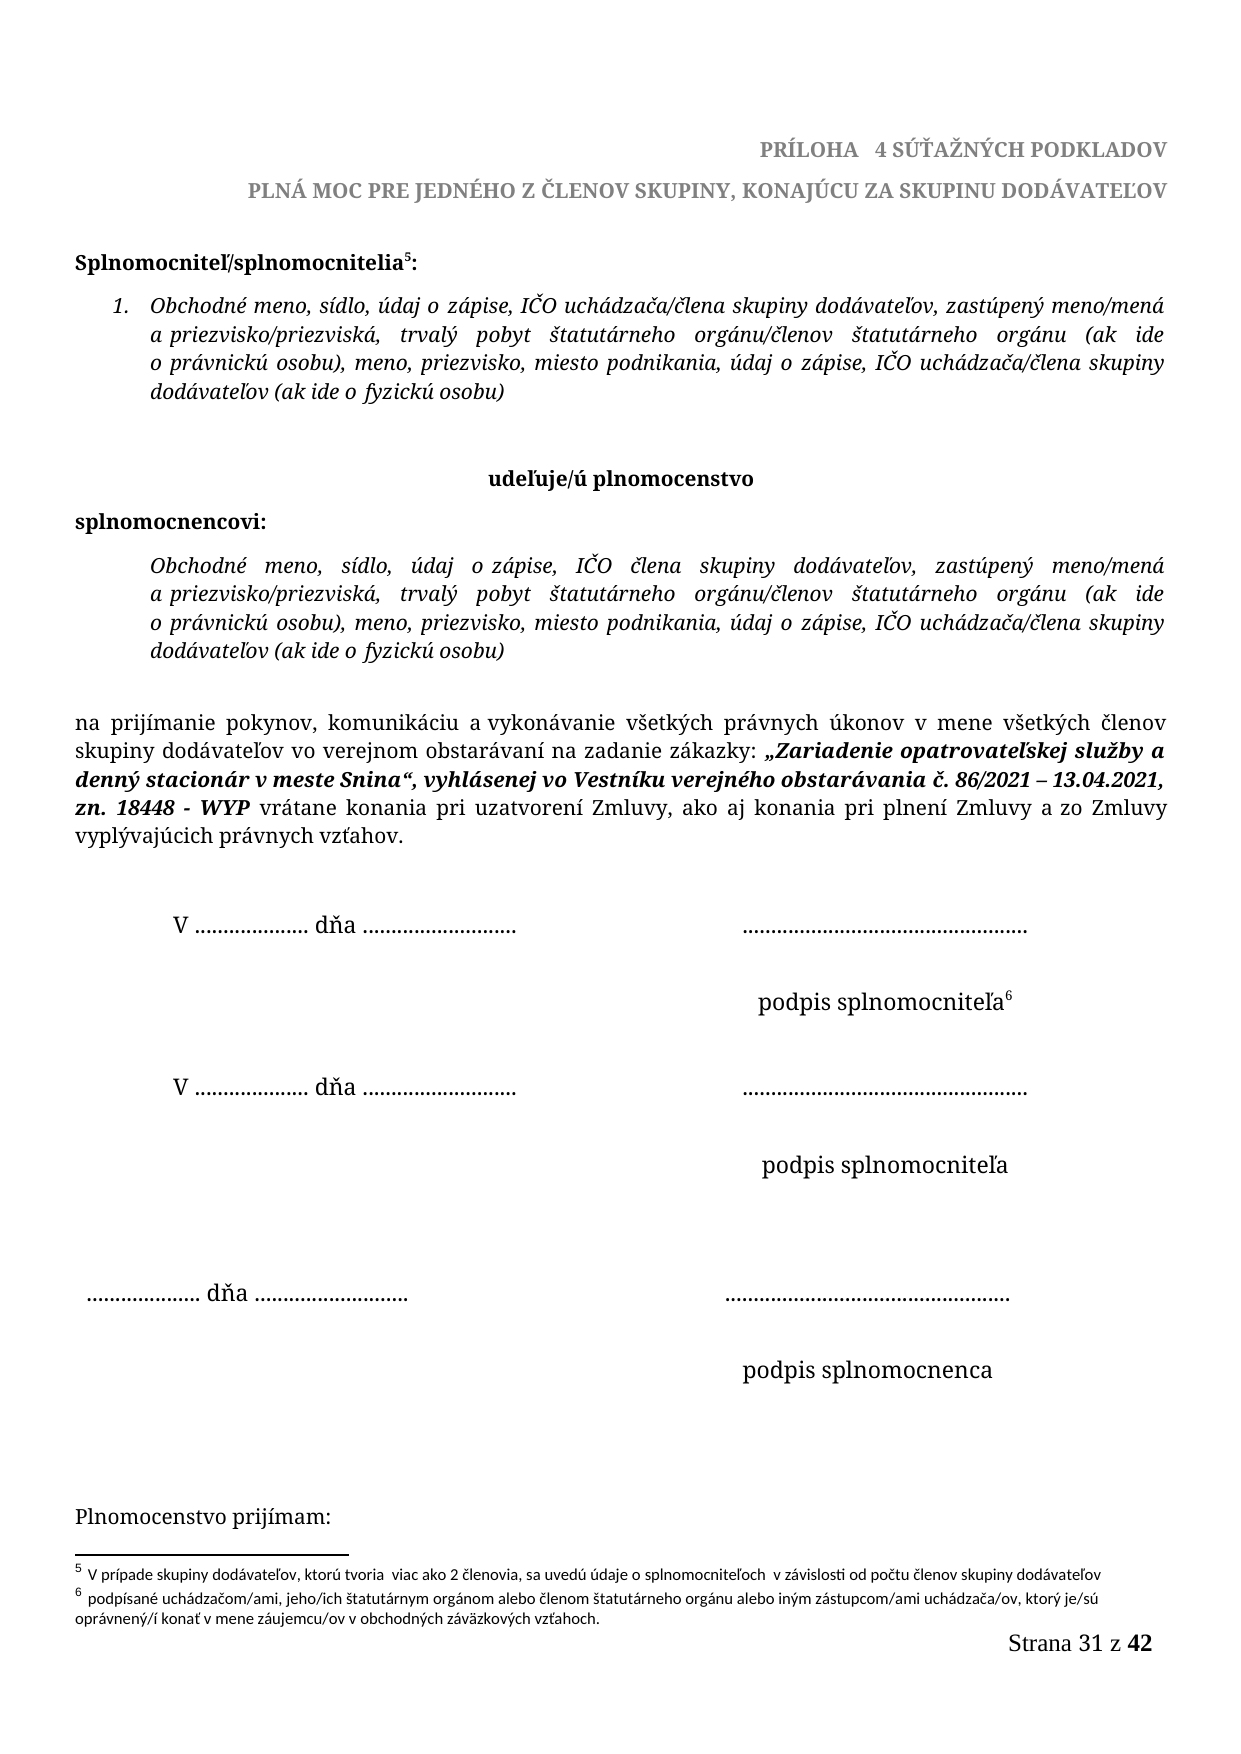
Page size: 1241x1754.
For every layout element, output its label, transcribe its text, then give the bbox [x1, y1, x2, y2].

table_header .................... dňa ........................... [75, 1262, 597, 1502]
text Príloha 4 súťažných podkladov [75, 135, 1167, 164]
table_header .................................................. podpis splnomocnenca [597, 1262, 1138, 1502]
table_cell V .................... dňa ........................... [75, 1056, 615, 1218]
text Obchodné meno, sídlo, údaj o zápise, IČO člena skupiny dodávateľov, zastúpený meno/mená a priezvisko/priezviská, trvalý pobyt štatutárneho orgánu/členov štatutárneho orgánu (ak ide o právnickú osobu), meno, priezvisko, miesto podnikania, údaj o zápise, IČO uchádzača/člena skupiny dodávateľov (ak ide o fyzickú osobu) [150, 551, 1167, 664]
table_header .................................................. podpis splnomocniteľa [615, 894, 1155, 1056]
list Obchodné meno, sídlo, údaj o zápise, IČO uchádzača/člena skupiny dodávateľov, zastúpený meno/mená a priezvisko/priezviská, trvalý pobyt štatutárneho orgánu/členov štatutárneho orgánu (ak ide o právnickú osobu), meno, priezvisko, miesto podnikania, údaj o zápise, IČO uchádzača/člena skupiny dodávateľov (ak ide o fyzickú osobu) [112, 292, 1167, 405]
text Plnomocenstvo prijímam: [75, 1502, 1167, 1530]
text Plná moc pre jedného z členov skupiny, konajúcu za skupinu dodávateľov [75, 176, 1167, 205]
text udeľuje/ú plnomocenstvo [75, 464, 1167, 492]
table_cell .................................................. podpis splnomocniteľa [615, 1056, 1155, 1218]
table_header V .................... dňa ........................... [75, 894, 615, 1056]
text splnomocnencovi: [75, 507, 1167, 536]
text na prijímanie pokynov, komunikáciu a vykonávanie všetkých právnych úkonov v mene všetkých členov skupiny dodávateľov vo verejnom obstarávaní na zadanie zákazky: „Zariadenie opatrovateľskej služby a denný stacionár v meste Snina“, vyhlásenej vo Vestníku verejného obstarávania č. 86/2021 – 13.04.2021, zn. 18448 - WYP vrátane konania pri uzatvorení Zmluvy, ako aj konania pri plnení Zmluvy a zo Zmluvy vyplývajúcich právnych vzťahov. [75, 708, 1167, 850]
text Splnomocniteľ/splnomocnitelia: [75, 248, 1167, 277]
